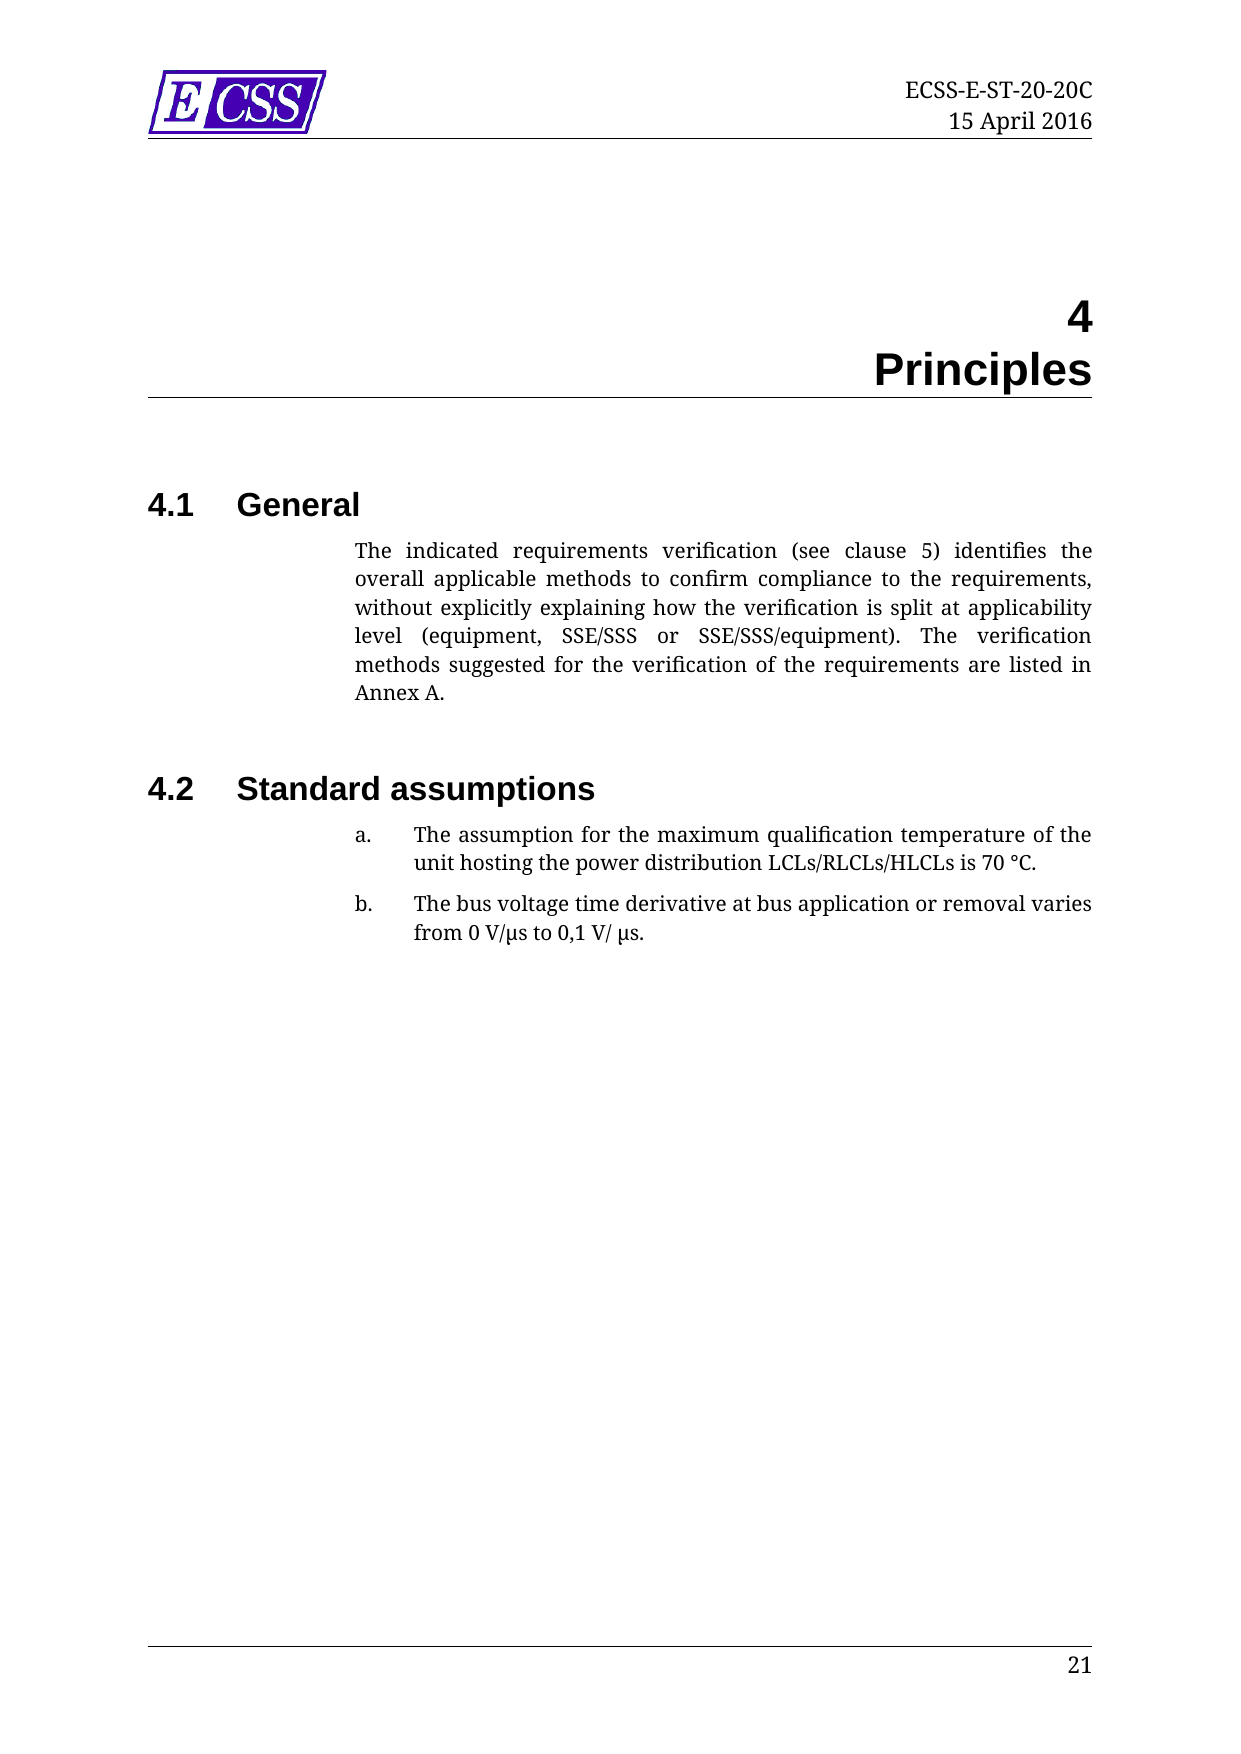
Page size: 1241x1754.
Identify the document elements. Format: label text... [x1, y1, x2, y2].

list The bus voltage time derivative at bus application or removal varies from 0 V/µs to 0,1 V/ µs. [354, 889, 1092, 946]
text The indicated requirements verification (see clause 5) identifies the overall applicable methods to confirm compliance to the requirements, without explicitly explaining how the verification is split at applicability level (equipment, SSE/SSS or SSE/SSS/equipment). The verification methods suggested for the verification of the requirements are listed in Annex A. [354, 536, 1092, 707]
picture [148, 70, 327, 134]
subtitle Principles [148, 289, 1092, 397]
subtitle Standard assumptions [148, 769, 1092, 807]
subtitle General [148, 485, 1092, 523]
list The assumption for the maximum qualification temperature of the unit hosting the power distribution LCLs/RLCLs/HLCLs is 70 °C. [354, 820, 1092, 877]
